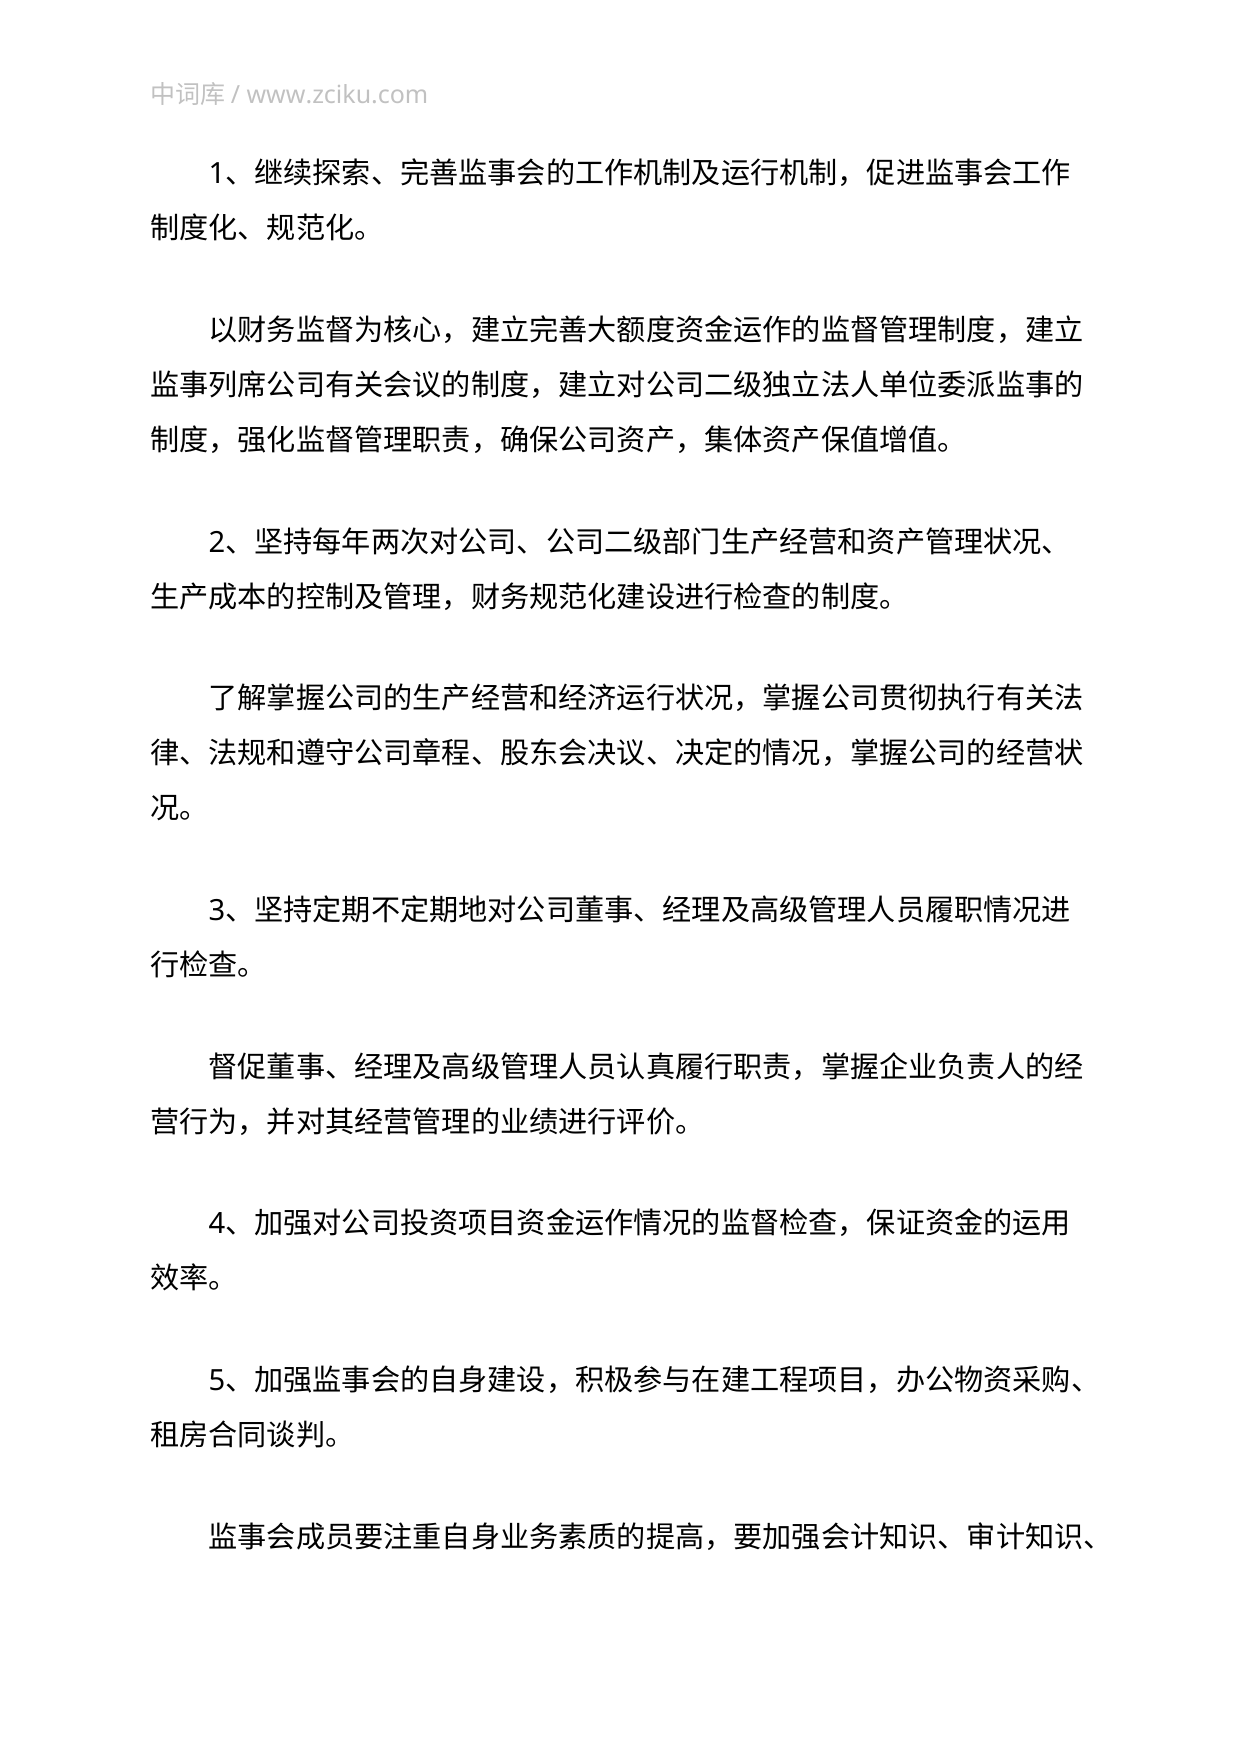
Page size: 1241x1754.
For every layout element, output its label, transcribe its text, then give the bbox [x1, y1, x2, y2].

text 督促董事、经理及高级管理人员认真履行职责，掌握企业负责人的经营行为，并对其经营管理的业绩进行评价。 [150, 1043, 1090, 1141]
text 5、加强监事会的自身建设，积极参与在建工程项目，办公物资采购、租房合同谈判。 [150, 1357, 1090, 1454]
text 1、继续探索、完善监事会的工作机制及运行机制，促进监事会工作制度化、规范化。 [150, 150, 1090, 247]
text 2、坚持每年两次对公司、公司二级部门生产经营和资产管理状况、生产成本的控制及管理，财务规范化建设进行检查的制度。 [150, 518, 1090, 616]
text 以财务监督为核心，建立完善大额度资金运作的监督管理制度，建立监事列席公司有关会议的制度，建立对公司二级独立法人单位委派监事的制度，强化监督管理职责，确保公司资产，集体资产保值增值。 [150, 307, 1090, 459]
text 4、加强对公司投资项目资金运作情况的监督检查，保证资金的运用效率。 [150, 1200, 1090, 1297]
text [150, 1514, 1090, 1556]
text 3、坚持定期不定期地对公司董事、经理及高级管理人员履职情况进行检查。 [150, 887, 1090, 984]
text 了解掌握公司的生产经营和经济运行状况，掌握公司贯彻执行有关法律、法规和遵守公司章程、股东会决议、决定的情况，掌握公司的经营状况。 [150, 675, 1090, 827]
